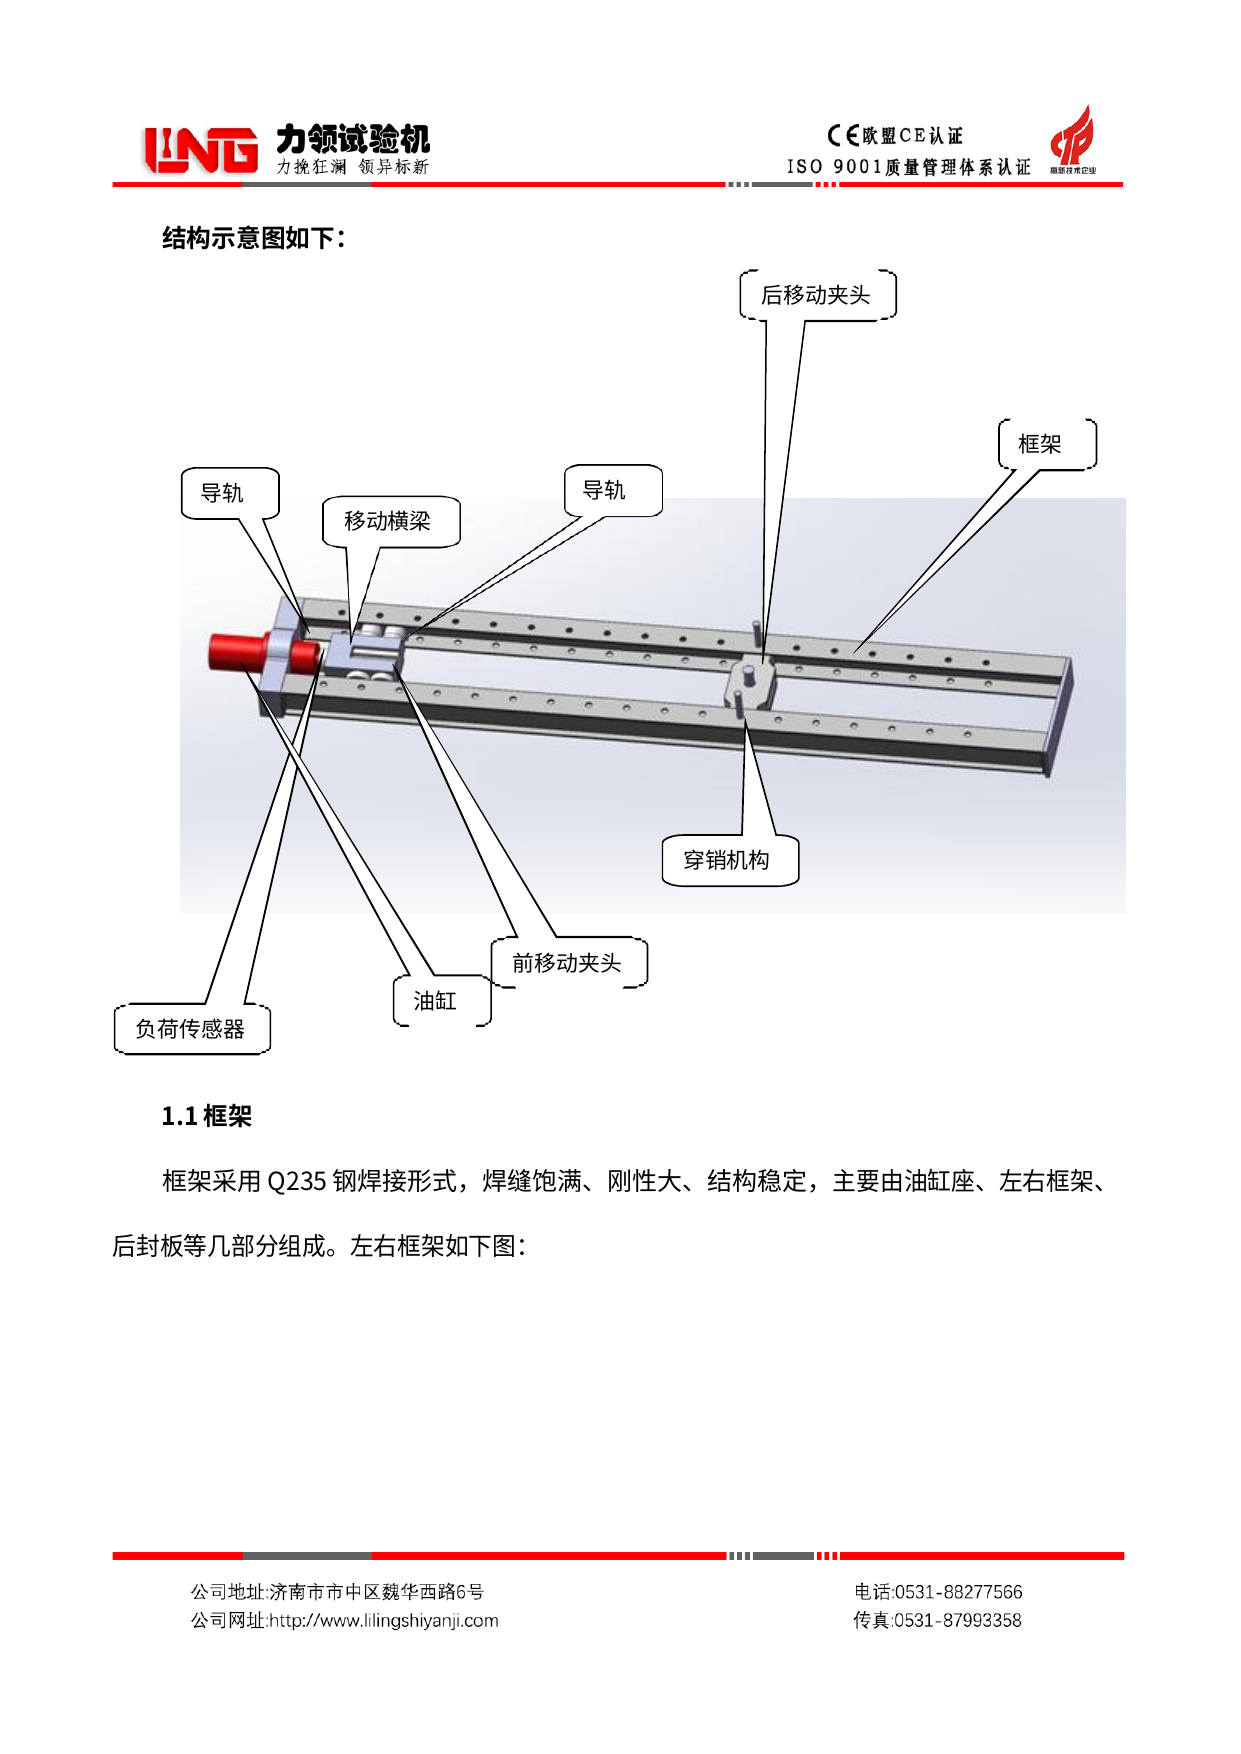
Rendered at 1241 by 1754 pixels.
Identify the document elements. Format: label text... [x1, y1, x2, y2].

picture [112, 1547, 1125, 1651]
list 结构示意图如下： [112, 204, 1128, 269]
picture [266, 772, 374, 913]
text 框架采用Q235钢焊接形式，焊缝饱满、刚性大、结构稳定，主要由油缸座、左右框架、后封板等几部分组成。左右框架如下图： [112, 1147, 1128, 1277]
list 1.1框架 [112, 1082, 1128, 1147]
picture [112, 90, 1124, 192]
picture [180, 464, 1126, 913]
